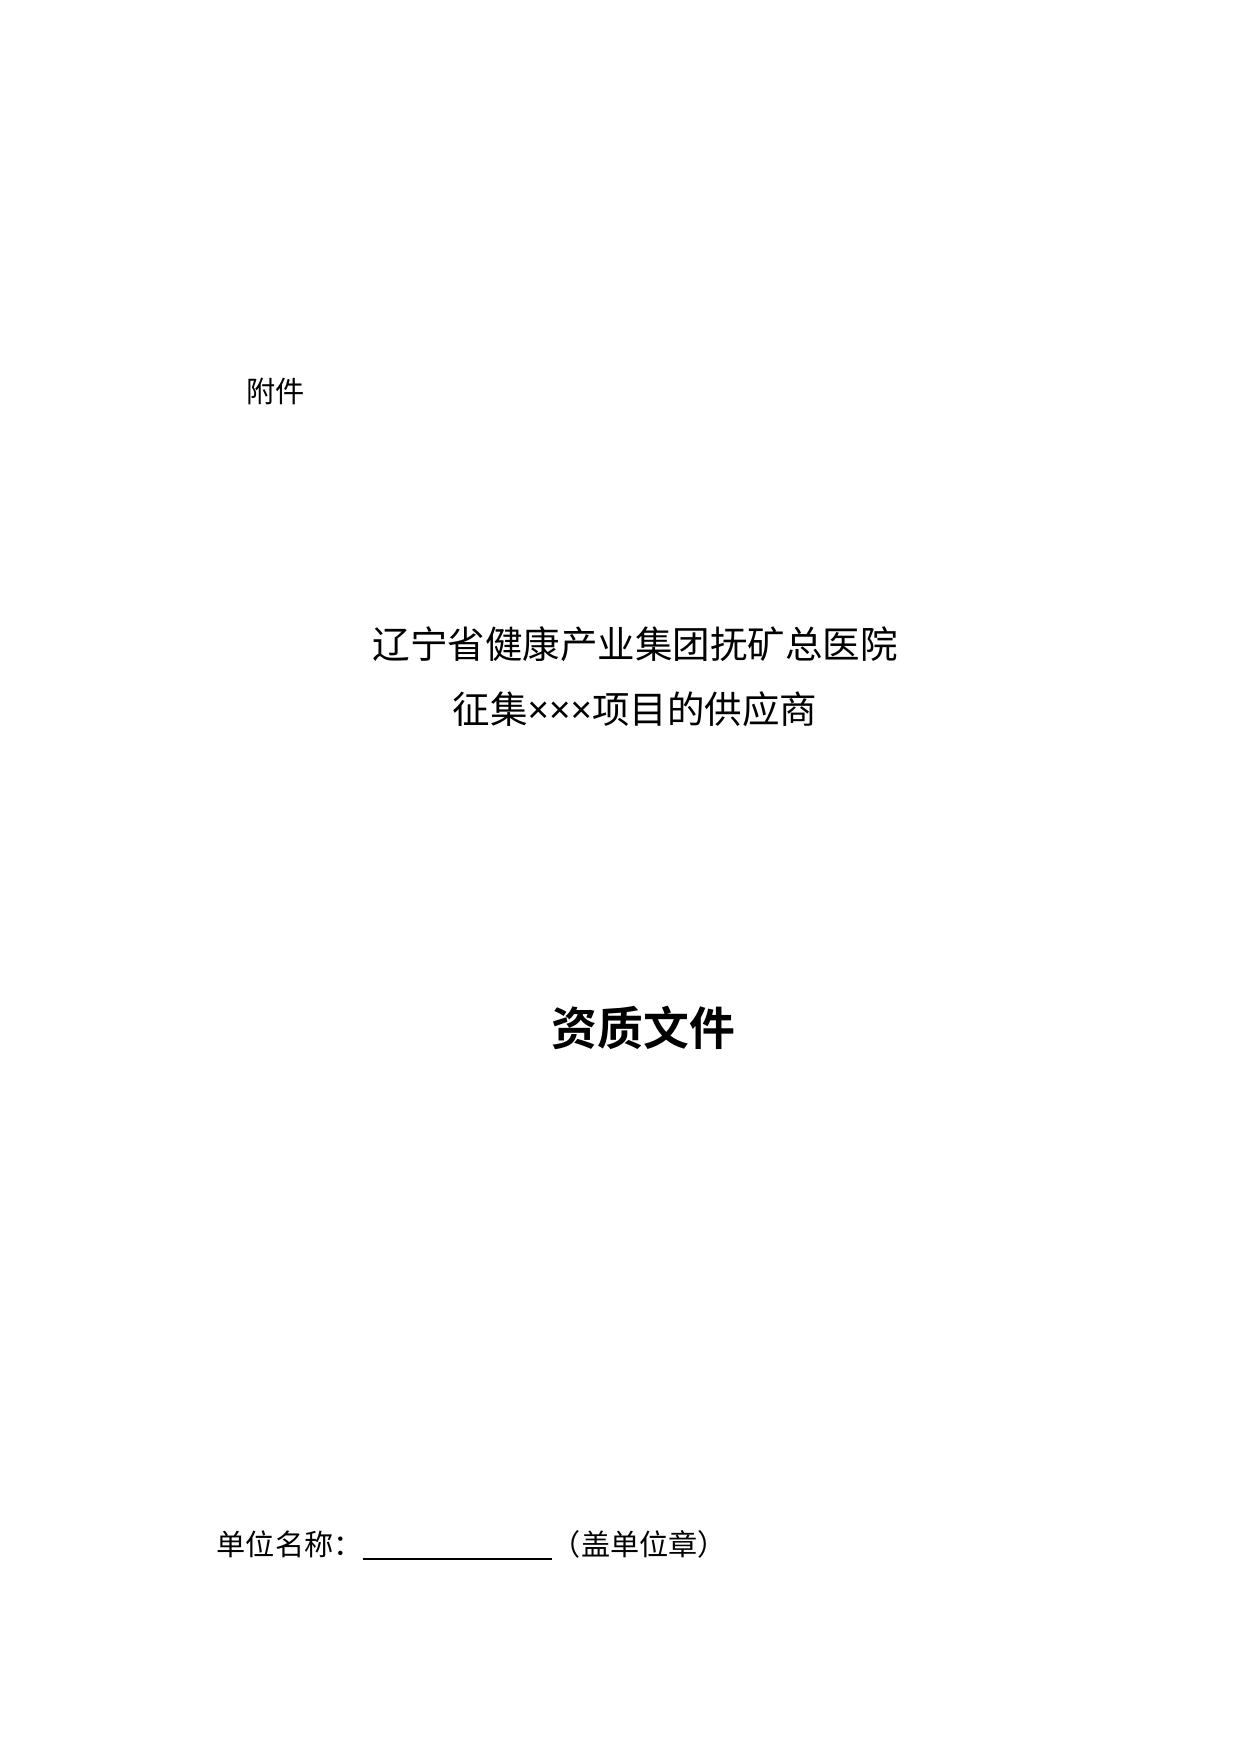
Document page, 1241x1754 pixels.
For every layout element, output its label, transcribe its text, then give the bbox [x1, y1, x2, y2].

text 征集×××项目的供应商 [187, 674, 1053, 739]
text 资质文件 [187, 977, 1053, 1075]
text 单位名称： （盖单位章） [187, 1510, 1053, 1575]
text 辽宁省健康产业集团抚矿总医院 [187, 609, 1053, 674]
text 附件 [187, 357, 1053, 422]
